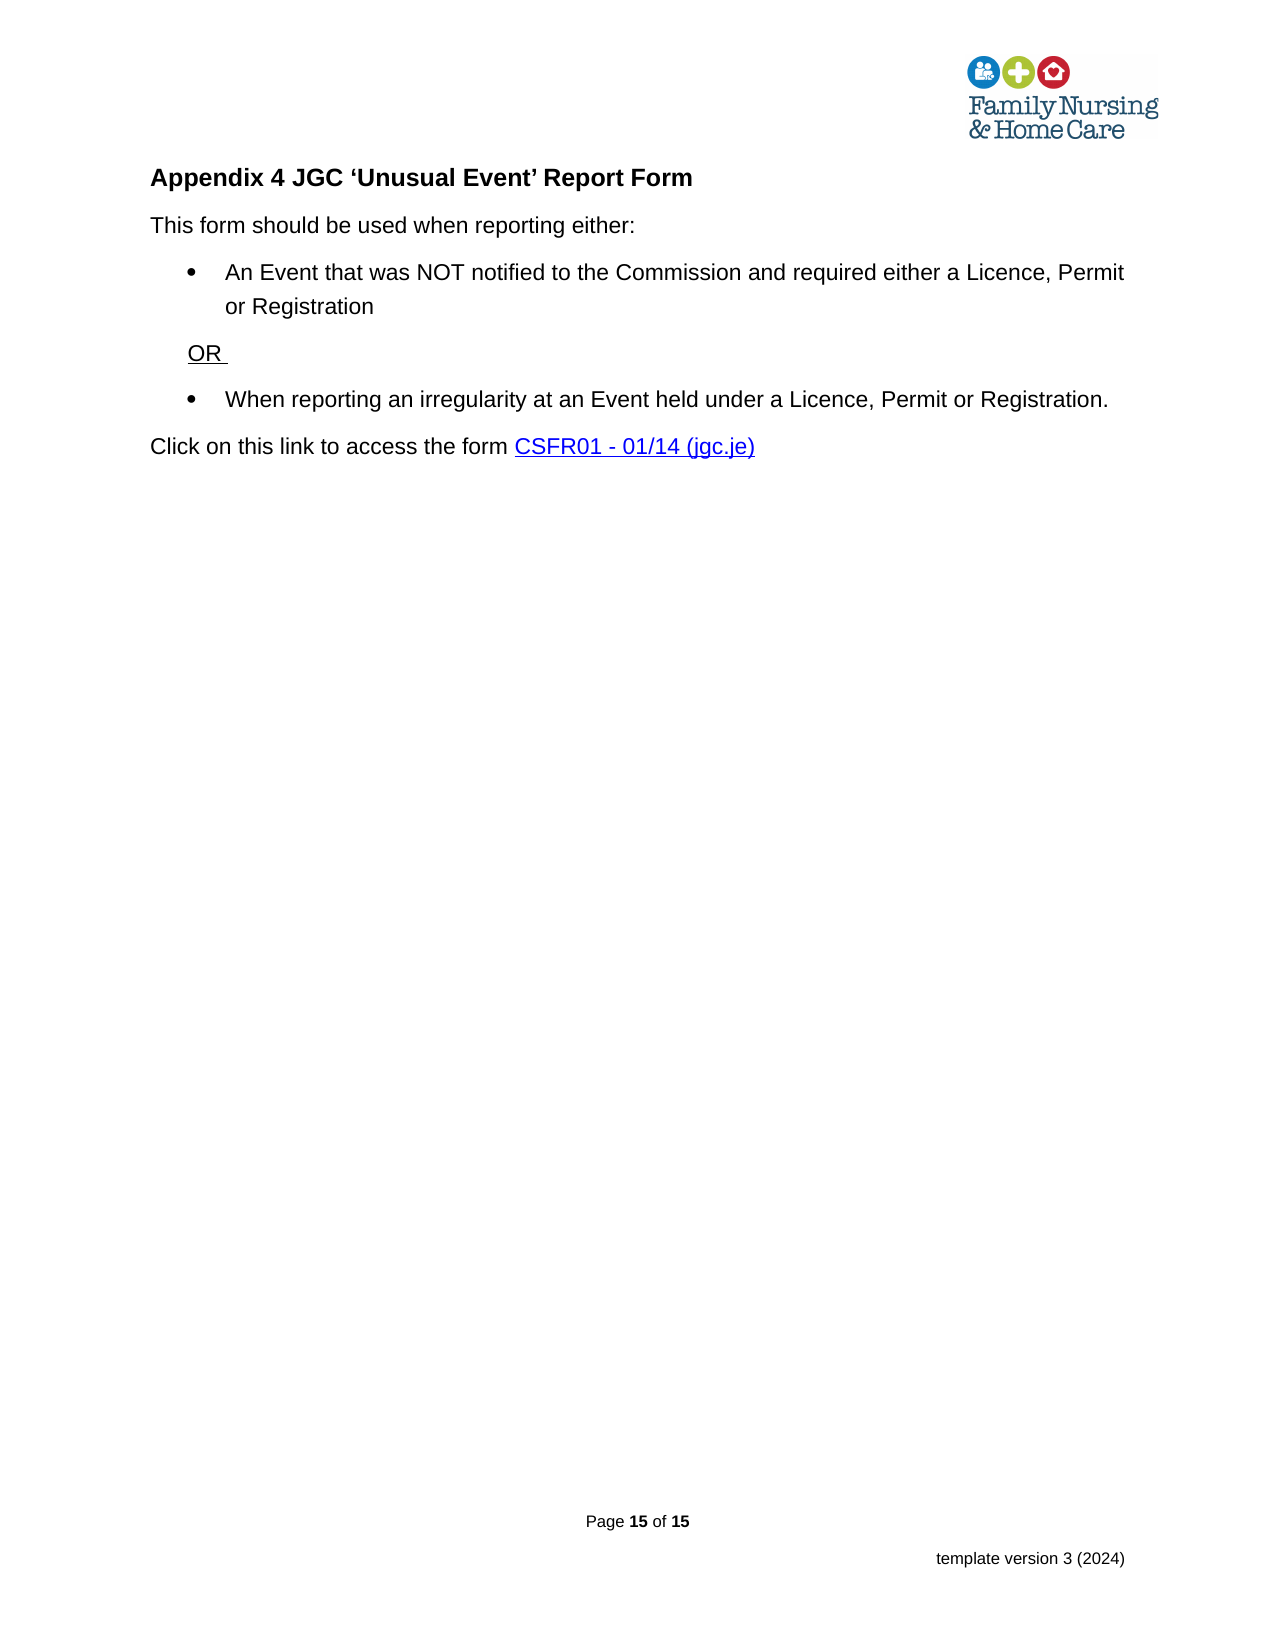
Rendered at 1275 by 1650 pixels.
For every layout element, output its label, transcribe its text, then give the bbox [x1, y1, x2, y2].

subtitle Appendix 4 JGC ‘Unusual Event’ Report Form [150, 162, 1125, 191]
list An Event that was NOT notified to the Commission and required either a Licence, Permit or Registration [187, 259, 1125, 319]
text Click on this link to access the form CSFR01 - 01/14 (jgc.je) [150, 433, 1125, 459]
picture [964, 54, 1159, 139]
text OR [187, 340, 1125, 366]
text This form should be used when reporting either: [150, 212, 1125, 239]
list When reporting an irregularity at an Event held under a Licence, Permit or Registration. [187, 386, 1125, 413]
